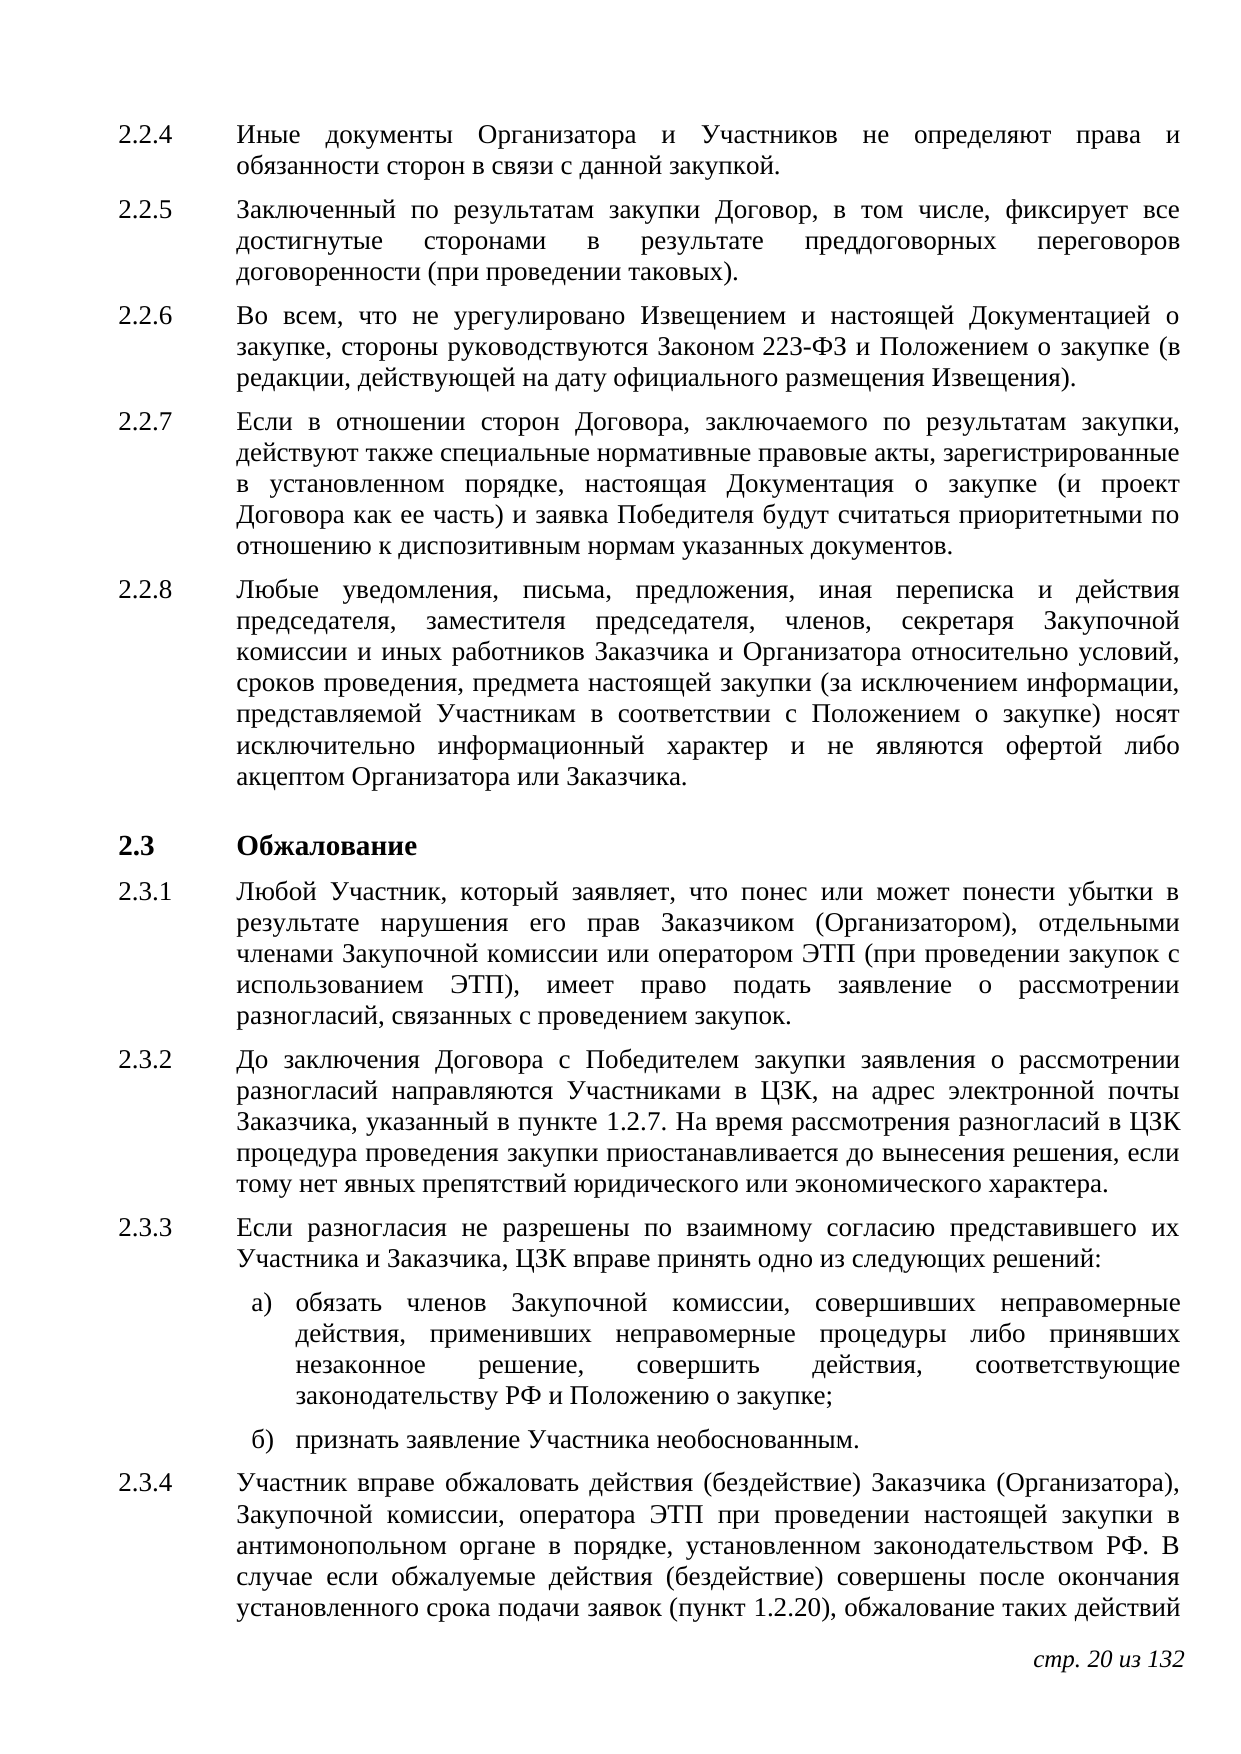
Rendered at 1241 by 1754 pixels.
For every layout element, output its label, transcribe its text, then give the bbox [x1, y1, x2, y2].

list Если в отношении сторон Договора, заключаемого по результатам закупки, действуют также специальные нормативные правовые акты, зарегистрированные в установленном порядке, настоящая Документация о закупке (и проект Договора как ее часть) и заявка Победителя будут считаться приоритетными по отношению к диспозитивным нормам указанных документов. [118, 405, 1181, 561]
list Любые уведомления, письма, предложения, иная переписка и действия председателя, заместителя председателя, членов, секретаря Закупочной комиссии и иных работников Заказчика и Организатора относительно условий, сроков проведения, предмета настоящей закупки (за исключением информации, представляемой Участникам в соответствии с Положением о закупке) носят исключительно информационный характер и не являются офертой либо акцептом Организатора или Заказчика. [118, 573, 1181, 791]
list Во всем, что не урегулировано Извещением и настоящей Документацией о закупке, стороны руководствуются Законом 223-ФЗ и Положением о закупке (в редакции, действующей на дату официального размещения Извещения). [118, 299, 1181, 392]
text Если разногласия не разрешены по взаимному согласию представившего их Участника и Заказчика, ЦЗК вправе принять одно из следующих решений: [118, 1211, 1181, 1273]
list Заключенный по результатам закупки Договор, в том числе, фиксирует все достигнутые сторонами в результате преддоговорных переговоров договоренности (при проведении таковых). [118, 193, 1181, 286]
list признать заявление Участника необоснованным. [251, 1423, 1181, 1454]
list Иные документы Организатора и Участников не определяют права и обязанности сторон в связи с данной закупкой. [118, 118, 1181, 180]
list обязать членов Закупочной комиссии, совершивших неправомерные действия, применивших неправомерные процедуры либо принявших незаконное решение, совершить действия, соответствующие законодательству РФ и Положению о закупке; [251, 1286, 1181, 1410]
text Любой Участник, который заявляет, что понес или может понести убытки в результате нарушения его прав Заказчиком (Организатором), отдельными членами Закупочной комиссии или оператором ЭТП (при проведении закупок с использованием ЭТП), имеет право подать заявление о рассмотрении разногласий, связанных с проведением закупок. [118, 874, 1181, 1030]
subtitle Обжалование [118, 828, 1181, 862]
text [118, 1467, 1181, 1622]
text До заключения Договора с Победителем закупки заявления о рассмотрении разногласий направляются Участниками в ЦЗК, на адрес электронной почты Заказчика, указанный в пункте 1.2.7. На время рассмотрения разногласий в ЦЗК процедура проведения закупки приостанавливается до вынесения решения, если тому нет явных препятствий юридического или экономического характера. [118, 1043, 1181, 1198]
